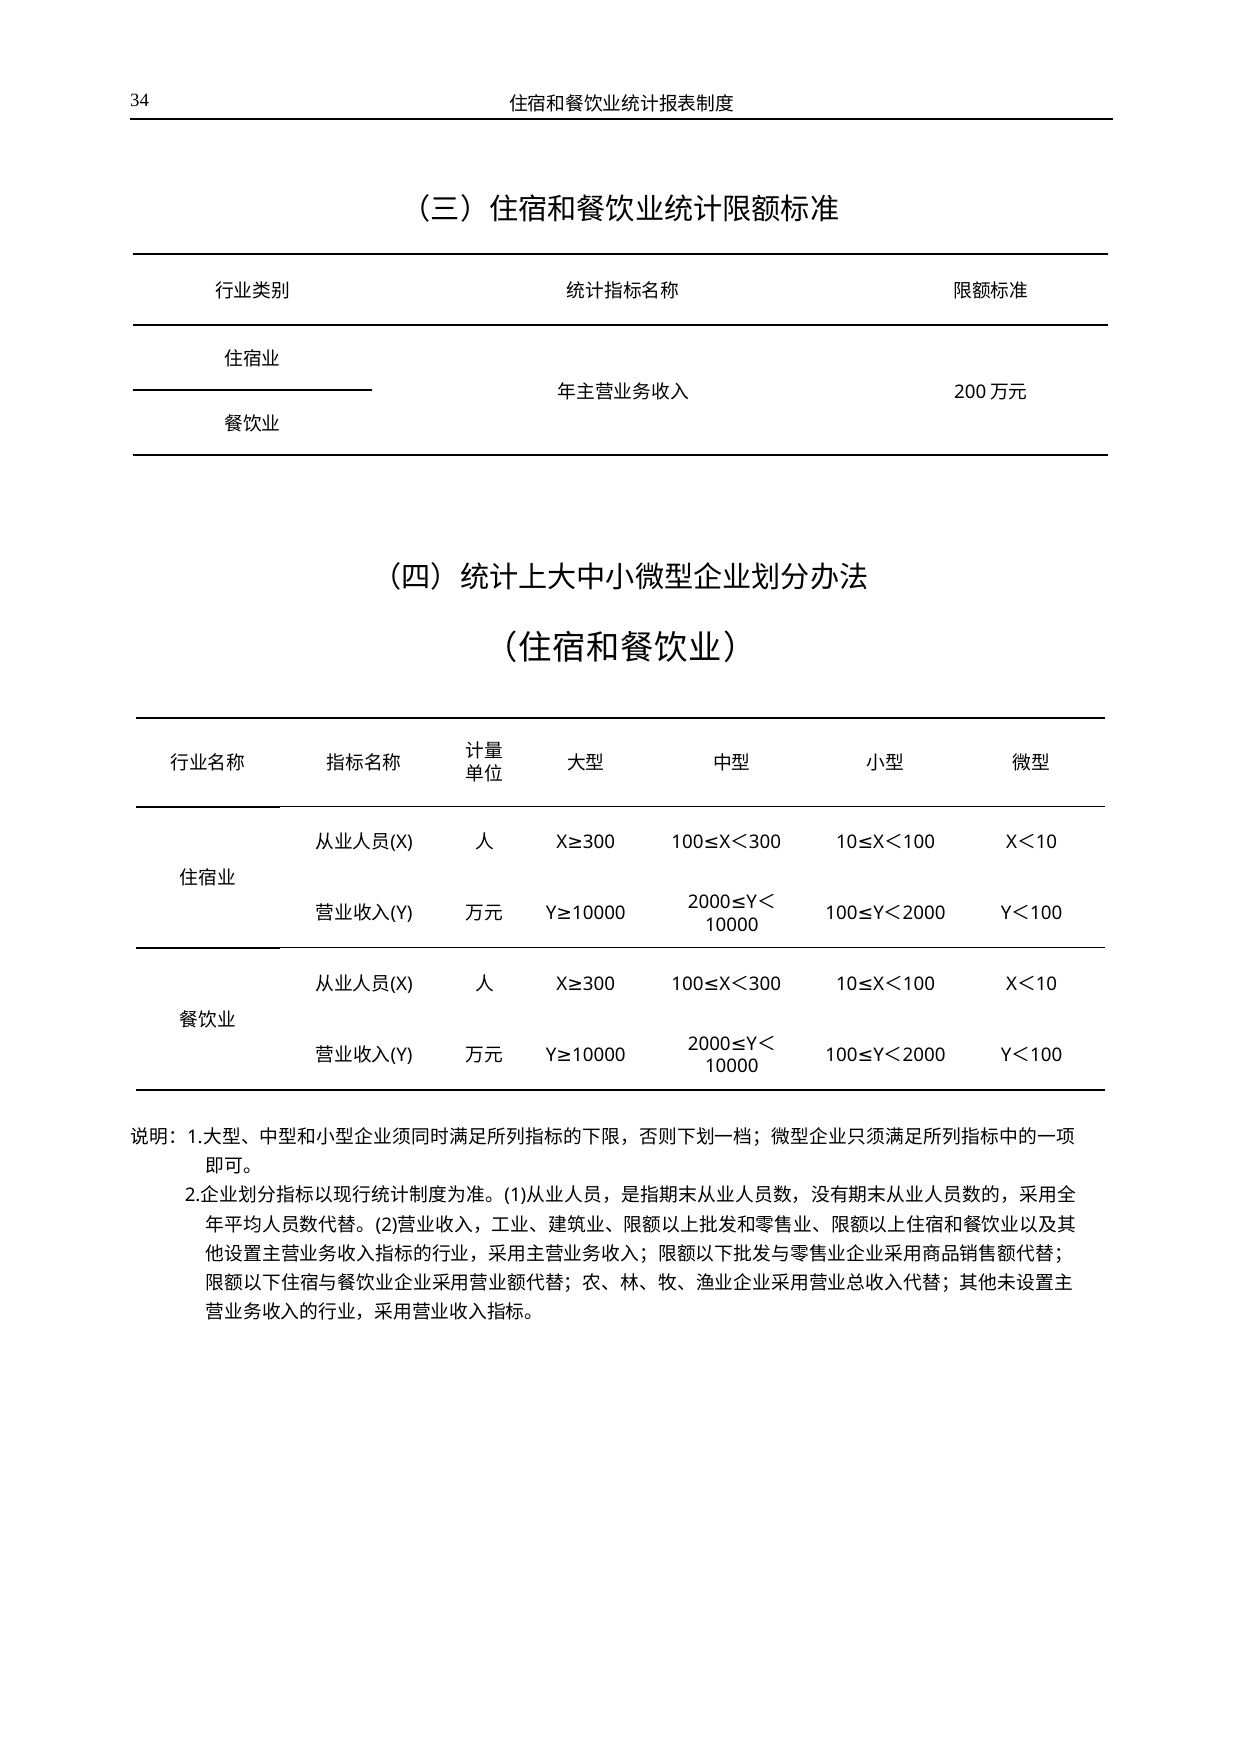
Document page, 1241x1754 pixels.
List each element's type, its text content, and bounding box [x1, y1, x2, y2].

text （四）统计上大中小微型企业划分办法 [130, 554, 1110, 596]
table_header 统计指标名称 [372, 255, 873, 324]
table_cell 营业收入(Y) [280, 876, 448, 947]
table_cell 100≤Y＜2000 [812, 1018, 958, 1089]
table_cell 餐饮业 [133, 391, 372, 454]
table_cell 餐饮业 [136, 949, 279, 1089]
table_cell 从业人员(X) [280, 948, 448, 1018]
table_cell 10≤X＜100 [812, 948, 958, 1018]
table_cell 从业人员(X) [280, 807, 448, 876]
table_cell 人 [448, 948, 520, 1018]
table_cell Y≥10000 [520, 876, 651, 947]
table_cell 2000≤Y＜10000 [651, 1018, 812, 1089]
table_header 计量 单位 [448, 719, 520, 806]
table_cell Y＜100 [958, 876, 1104, 947]
table_cell 住宿业 [136, 808, 279, 947]
table_cell 100≤X＜300 [651, 948, 812, 1018]
table_cell 万元 [448, 1018, 520, 1089]
text 说明：1.大型、中型和小型企业须同时满足所列指标的下限，否则下划一档；微型企业只须满足所列指标中的一项即可。 [130, 1120, 1077, 1178]
text 2.企业划分指标以现行统计制度为准。(1)从业人员，是指期末从业人员数，没有期末从业人员数的，采用全年平均人员数代替。(2)营业收入，工业、建筑业、限额以上批发和零售业、限额以上住宿和餐饮业以及其他设置主营业务收入指标的行业，采用主营业务收入；限额以下批发与零售业企业采用商品销售额代替；限额以下住宿与餐饮业企业采用营业额代替；农、林、牧、渔业企业采用营业总收入代替；其他未设置主营业务收入的行业，采用营业收入指标。 [184, 1178, 1077, 1324]
table_header 中型 [651, 719, 812, 806]
table_header 小型 [812, 719, 958, 806]
table_cell 住宿业 [133, 326, 372, 389]
table_cell 10≤X＜100 [812, 807, 958, 876]
table_cell 人 [448, 807, 520, 876]
table_cell Y≥10000 [520, 1018, 651, 1089]
table_header 指标名称 [280, 719, 448, 806]
table_cell X＜10 [958, 948, 1104, 1018]
table_cell 万元 [448, 876, 520, 947]
table_header 行业名称 [136, 719, 279, 806]
table_cell 营业收入(Y) [280, 1018, 448, 1089]
table_cell X＜10 [958, 807, 1104, 876]
table_header 限额标准 [874, 255, 1108, 324]
table_cell 2000≤Y＜10000 [651, 876, 812, 947]
table_header 大型 [520, 719, 651, 806]
table_cell X≥300 [520, 807, 651, 876]
table_cell 100≤X＜300 [651, 807, 812, 876]
table_cell Y＜100 [958, 1018, 1104, 1089]
text （住宿和餐饮业） [130, 621, 1110, 669]
table_header 微型 [958, 719, 1104, 806]
table_cell 年主营业务收入 [372, 326, 873, 454]
table_cell X≥300 [520, 948, 651, 1018]
table_cell 100≤Y＜2000 [812, 876, 958, 947]
table_cell 200万元 [874, 326, 1108, 454]
text （三）住宿和餐饮业统计限额标准 [130, 186, 1110, 228]
table_header 行业类别 [133, 255, 372, 324]
